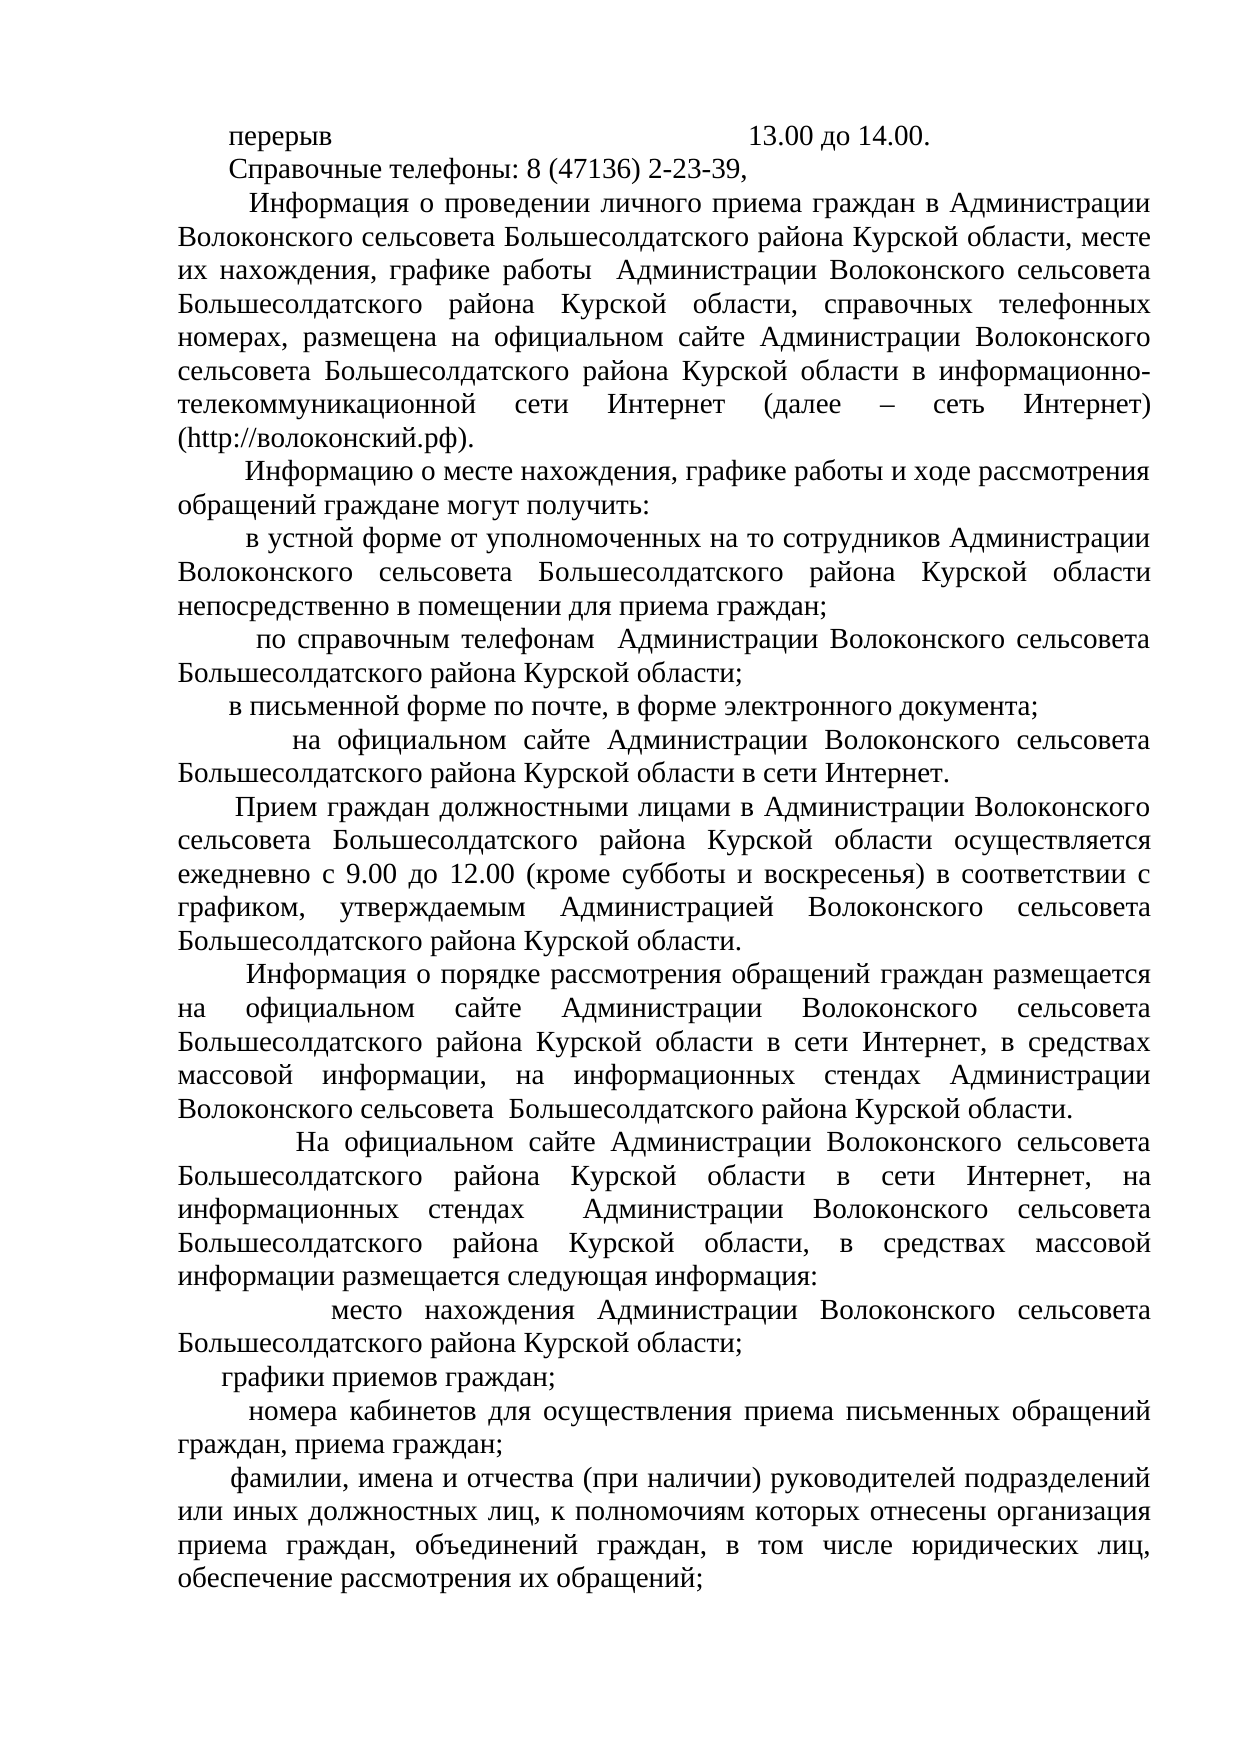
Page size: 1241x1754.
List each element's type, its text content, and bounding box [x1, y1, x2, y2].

text номера кабинетов для осуществления приема письменных обращений граждан, приема граждан; [177, 1393, 1152, 1460]
text по справочным телефонам Администрации Волоконского сельсовета Большесолдатского района Курской области; [177, 621, 1152, 688]
text в письменной форме по почте, в форме электронного документа; [177, 688, 1152, 722]
text Информацию о месте нахождения, графике работы и ходе рассмотрения обращений граждане могут получить: [177, 453, 1152, 521]
text на официальном сайте Администрации Волоконского сельсовета Большесолдатского района Курской области в сети Интернет. [177, 722, 1152, 789]
text место нахождения Администрации Волоконского сельсовета Большесолдатского района Курской области; [177, 1292, 1152, 1359]
text фамилии, имена и отчества (при наличии) руководителей подразделений или иных должностных лиц, к полномочиям которых отнесены организация приема граждан, объединений граждан, в том числе юридических лиц, обеспечение рассмотрения их обращений; [177, 1460, 1152, 1594]
text графики приемов граждан; [177, 1359, 1152, 1393]
text в устной форме от уполномоченных на то сотрудников Администрации Волоконского сельсовета Большесолдатского района Курской области непосредственно в помещении для приема граждан; [177, 521, 1152, 621]
text Информация о проведении личного приема граждан в Администрации Волоконского сельсовета Большесолдатского района Курской области, месте их нахождения, графике работы Администрации Волоконского сельсовета Большесолдатского района Курской области, справочных телефонных номерах, размещена на официальном сайте Администрации Волоконского сельсовета Большесолдатского района Курской области в информационно-телекоммуникационной сети Интернет (далее – сеть Интернет) (http://волоконский.рф). [177, 185, 1152, 453]
text На официальном сайте Администрации Волоконского сельсовета Большесолдатского района Курской области в сети Интернет, на информационных стендах Администрации Волоконского сельсовета Большесолдатского района Курской области, в средствах массовой информации размещается следующая информация: [177, 1124, 1152, 1292]
text Прием граждан должностными лицами в Администрации Волоконского сельсовета Большесолдатского района Курской области осуществляется ежедневно с 9.00 до 12.00 (кроме субботы и воскресенья) в соответствии с графиком, утверждаемым Администрацией Волоконского сельсовета Большесолдатского района Курской области. [177, 789, 1152, 957]
text Справочные телефоны: 8 (47136) 2-23-39, [177, 152, 1152, 185]
text Информация о порядке рассмотрения обращений граждан размещается на официальном сайте Администрации Волоконского сельсовета Большесолдатского района Курской области в сети Интернет, в средствах массовой информации, на информационных стендах Администрации Волоконского сельсовета Большесолдатского района Курской области. [177, 957, 1152, 1124]
text перерыв 13.00 до 14.00. [177, 118, 1152, 152]
